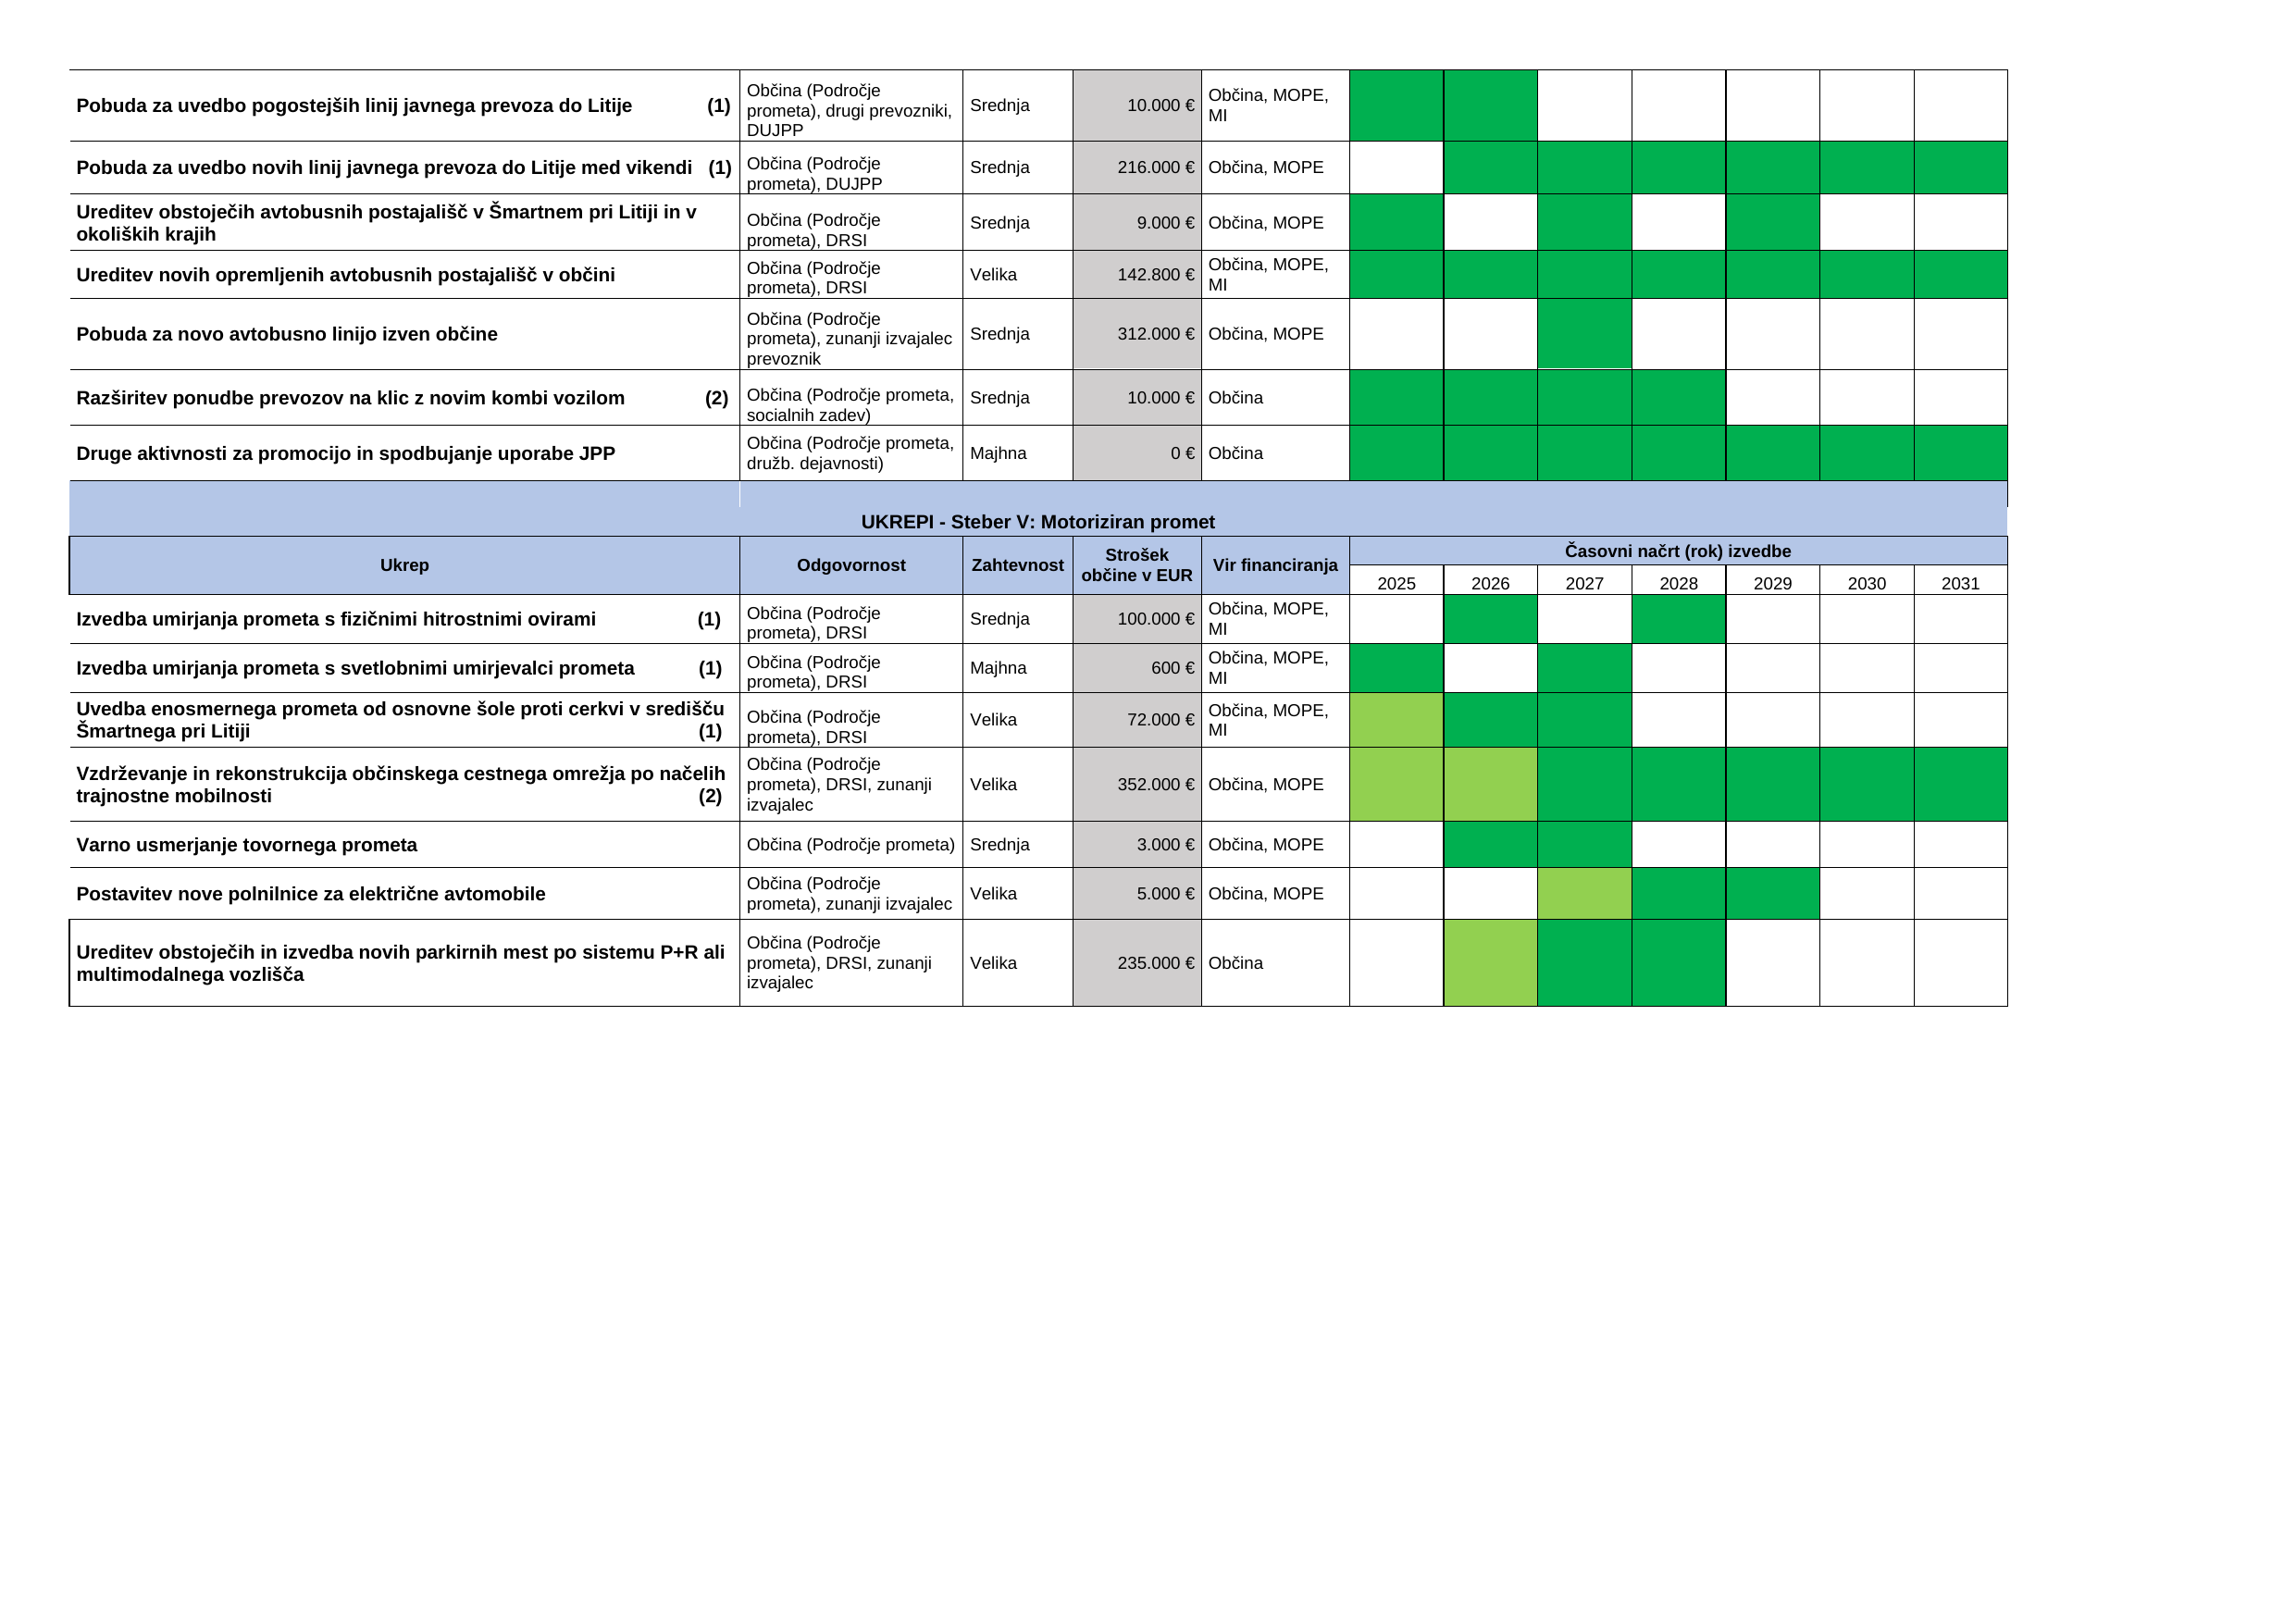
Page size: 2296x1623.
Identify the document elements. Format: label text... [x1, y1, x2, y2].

table_cell [1350, 595, 1443, 643]
table_cell Občina [1202, 920, 1349, 1006]
table_cell [1915, 868, 2007, 919]
table_cell [1820, 693, 1914, 747]
table_cell Velika [963, 920, 1073, 1006]
table_cell [1727, 822, 1819, 867]
table_cell [1915, 748, 2007, 821]
table_cell Pobuda za uvedbo novih linij javnega prevoza do Litije med vikendi (1) [69, 141, 739, 193]
table_cell [1632, 142, 1725, 193]
table_cell 2026 [1445, 565, 1537, 594]
table_cell Razširitev ponudbe prevozov na klic z novim kombi vozilom (2) [69, 369, 739, 425]
table_cell [1350, 822, 1443, 867]
table_cell Velika [963, 693, 1073, 747]
table_cell Občina, MOPE, MI [1202, 251, 1349, 298]
table_cell [1727, 748, 1819, 821]
table_cell 10.000 € [1074, 70, 1201, 141]
table_cell [1445, 644, 1537, 692]
table_cell [1350, 70, 1443, 141]
table_cell [1350, 142, 1443, 193]
table_cell [1727, 142, 1819, 193]
table_cell Srednja [963, 370, 1073, 425]
table_cell Postavitev nove polnilnice za električne avtomobile [69, 867, 739, 919]
table_cell [1349, 481, 1444, 507]
table_cell [1820, 868, 1914, 919]
table_cell Srednja [963, 70, 1073, 141]
table_cell [740, 481, 963, 507]
table_cell [1820, 142, 1914, 193]
table_cell [1538, 481, 1632, 507]
table_cell [1445, 299, 1537, 368]
table_cell [1350, 693, 1443, 747]
table_cell [1915, 920, 2007, 1006]
table_cell [1350, 370, 1443, 425]
table_cell 312.000 € [1074, 299, 1201, 368]
table_cell [1632, 370, 1725, 425]
table_cell [1632, 693, 1725, 747]
table_cell [1538, 299, 1632, 368]
table_cell [1820, 481, 1914, 507]
table_cell [1445, 194, 1537, 250]
table_cell [1538, 920, 1632, 1006]
table_cell Pobuda za novo avtobusno linijo izven občine [69, 298, 739, 368]
table_cell [1538, 251, 1632, 298]
table_cell [1445, 370, 1537, 425]
table_cell 2029 [1727, 565, 1819, 594]
table_cell [1915, 251, 2007, 298]
table_cell 5.000 € [1074, 868, 1201, 919]
table_cell [1915, 426, 2007, 480]
table_cell [1914, 481, 2007, 507]
table_cell Občina, MOPE, MI [1202, 70, 1349, 141]
table_cell Velika [963, 251, 1073, 298]
table_cell 216.000 € [1074, 142, 1201, 193]
table_cell [1632, 299, 1725, 368]
table_cell 72.000 € [1074, 693, 1201, 747]
table_cell [1915, 644, 2007, 692]
table_cell [1538, 70, 1632, 141]
table_cell Ukrep [70, 537, 739, 594]
table_cell [1538, 822, 1632, 867]
table_cell [1445, 251, 1537, 298]
table_cell [1538, 194, 1632, 250]
table_cell 10.000 € [1074, 370, 1201, 425]
table_cell [1632, 644, 1725, 692]
table_cell [1350, 194, 1443, 250]
table_cell Občina (Področje prometa), DRSI [740, 644, 962, 692]
table_cell Ureditev obstoječih avtobusnih postajališč v Šmartnem pri Litiji in v okoliških krajih [69, 193, 739, 250]
table_cell [1632, 595, 1725, 643]
table_cell [1632, 822, 1725, 867]
table_cell [1820, 70, 1914, 141]
table_cell 9.000 € [1074, 194, 1201, 250]
table_cell [1727, 426, 1819, 480]
table_cell [1350, 748, 1443, 821]
table_cell [1538, 426, 1632, 480]
table_cell [1073, 481, 1201, 507]
table_cell [1350, 426, 1443, 480]
table_cell Občina, MOPE [1202, 299, 1349, 368]
table_cell [1820, 426, 1914, 480]
table_cell 2025 [1350, 565, 1443, 594]
table_cell [1632, 194, 1725, 250]
table_cell Srednja [963, 595, 1073, 643]
table_cell Ureditev novih opremljenih avtobusnih postajališč v občini [69, 250, 739, 298]
table_cell Občina (Področje prometa), DRSI, zunanji izvajalec [740, 920, 962, 1006]
table_cell 235.000 € [1074, 920, 1201, 1006]
table_cell [1820, 370, 1914, 425]
table_cell Občina, MOPE [1202, 194, 1349, 250]
table_cell [1915, 822, 2007, 867]
table_cell [69, 480, 739, 507]
table_cell Vzdrževanje in rekonstrukcija občinskega cestnega omrežja po načelih trajnostne mobilnosti (2) [69, 747, 739, 821]
table_cell [1820, 920, 1914, 1006]
table_cell Majhna [963, 426, 1073, 480]
table_cell Zahtevnost [963, 537, 1073, 594]
table_cell [1445, 920, 1537, 1006]
table_cell Izvedba umirjanja prometa s fizičnimi hitrostnimi ovirami (1) [69, 595, 739, 643]
table_cell [1915, 693, 2007, 747]
table_cell [1727, 70, 1819, 141]
table_cell Druge aktivnosti za promocijo in spodbujanje uporabe JPP [69, 425, 739, 480]
table_cell [1445, 595, 1537, 643]
table_cell 2031 [1915, 565, 2007, 594]
table_cell [1350, 644, 1443, 692]
table_cell [1915, 299, 2007, 368]
table_cell [1820, 748, 1914, 821]
table_cell [1727, 299, 1819, 368]
table_cell [1727, 868, 1819, 919]
table_cell UKREPI - Steber V: Motoriziran promet [69, 507, 2007, 536]
table_cell Občina (Področje prometa), DRSI [740, 194, 962, 250]
table_cell 0 € [1074, 426, 1201, 480]
table_cell Ureditev obstoječih in izvedba novih parkirnih mest po sistemu P+R ali multimodalnega vozlišča [70, 920, 739, 1006]
table_cell [1538, 644, 1632, 692]
table_cell [1915, 370, 2007, 425]
table_cell [1727, 370, 1819, 425]
table_cell [1632, 481, 1726, 507]
table_cell [1915, 194, 2007, 250]
table_cell Občina (Področje prometa) [740, 822, 962, 867]
table_cell [1726, 481, 1820, 507]
table_cell Srednja [963, 194, 1073, 250]
table_cell [1445, 868, 1537, 919]
table_cell 3.000 € [1074, 822, 1201, 867]
table_cell Odgovornost [740, 537, 962, 594]
table_cell Izvedba umirjanja prometa s svetlobnimi umirjevalci prometa (1) [69, 643, 739, 692]
table_cell 2030 [1820, 565, 1914, 594]
table_cell Občina, MOPE, MI [1202, 644, 1349, 692]
table_cell 600 € [1074, 644, 1201, 692]
table_cell Časovni načrt (rok) izvedbe [1350, 537, 2007, 564]
table_cell 2027 [1538, 565, 1632, 594]
table_cell 2028 [1632, 565, 1725, 594]
table_cell [1915, 595, 2007, 643]
table_cell Občina, MOPE [1202, 822, 1349, 867]
table_cell [1915, 70, 2007, 141]
table_cell [1445, 822, 1537, 867]
table_cell Občina (Področje prometa), DRSI [740, 595, 962, 643]
table_cell Majhna [963, 644, 1073, 692]
table_cell Srednja [963, 822, 1073, 867]
table_cell [1820, 251, 1914, 298]
table_cell Občina (Področje prometa), DUJPP [740, 142, 962, 193]
table_cell [1727, 194, 1819, 250]
table_cell [1538, 748, 1632, 821]
table_cell Občina (Področje prometa), DRSI [740, 693, 962, 747]
table_cell [1727, 693, 1819, 747]
table_cell Varno usmerjanje tovornega prometa [69, 821, 739, 867]
table_cell Občina (Področje prometa), zunanji izvajalec prevoznik [740, 299, 962, 368]
table_cell [1445, 748, 1537, 821]
table_cell Občina, MOPE [1202, 142, 1349, 193]
table_cell [1632, 920, 1725, 1006]
table_cell Občina (Področje prometa, družb. dejavnosti) [740, 426, 962, 480]
table_cell [1820, 644, 1914, 692]
table_cell 352.000 € [1074, 748, 1201, 821]
table_cell Uvedba enosmernega prometa od osnovne šole proti cerkvi v središču Šmartnega pri Litiji (1) [69, 692, 739, 747]
table_cell [1820, 194, 1914, 250]
table_cell [1538, 595, 1632, 643]
table_cell [1538, 693, 1632, 747]
table_cell [1445, 426, 1537, 480]
table_cell [1350, 251, 1443, 298]
table_cell [1350, 920, 1443, 1006]
table_cell Občina (Področje prometa), zunanji izvajalec [740, 868, 962, 919]
table_cell [1632, 251, 1725, 298]
table_cell [963, 481, 1073, 507]
table_cell 142.800 € [1074, 251, 1201, 298]
table_cell Občina, MOPE, MI [1202, 595, 1349, 643]
table_cell Občina [1202, 370, 1349, 425]
table_cell Pobuda za uvedbo pogostejših linij javnega prevoza do Litije (1) [69, 70, 739, 141]
table_cell [1201, 481, 1349, 507]
table_cell [1727, 595, 1819, 643]
table_cell Velika [963, 868, 1073, 919]
table_cell [1820, 595, 1914, 643]
table_cell [1727, 251, 1819, 298]
table_cell [1820, 299, 1914, 368]
table_cell [1350, 299, 1443, 368]
table_cell Občina (Področje prometa), DRSI [740, 251, 962, 298]
table_cell [1350, 868, 1443, 919]
table_cell [1444, 481, 1538, 507]
table_cell Srednja [963, 142, 1073, 193]
table_cell Občina, MOPE [1202, 868, 1349, 919]
table_cell Občina, MOPE, MI [1202, 693, 1349, 747]
table_cell [1727, 644, 1819, 692]
table_cell Velika [963, 748, 1073, 821]
table_cell [1632, 748, 1725, 821]
table_cell [1632, 868, 1725, 919]
table_cell Srednja [963, 299, 1073, 368]
table_cell [1445, 693, 1537, 747]
table_cell [1538, 868, 1632, 919]
table_cell [1727, 920, 1819, 1006]
table_cell Občina [1202, 426, 1349, 480]
table_cell Strošek občine v EUR [1074, 537, 1201, 594]
table_cell Občina (Področje prometa), drugi prevozniki, DUJPP [740, 70, 962, 141]
table_cell [1445, 70, 1537, 141]
table_cell [1538, 142, 1632, 193]
table_cell 100.000 € [1074, 595, 1201, 643]
table_cell Občina, MOPE [1202, 748, 1349, 821]
table_cell Občina (Področje prometa), DRSI, zunanji izvajalec [740, 748, 962, 821]
table_cell [1632, 426, 1725, 480]
table_cell [1820, 822, 1914, 867]
table_cell [1445, 142, 1537, 193]
table_cell Občina (Področje prometa, socialnih zadev) [740, 370, 962, 425]
table_cell [1538, 370, 1632, 425]
table_cell [1915, 142, 2007, 193]
table_cell [1632, 70, 1725, 141]
table_cell Vir financiranja [1202, 537, 1349, 594]
